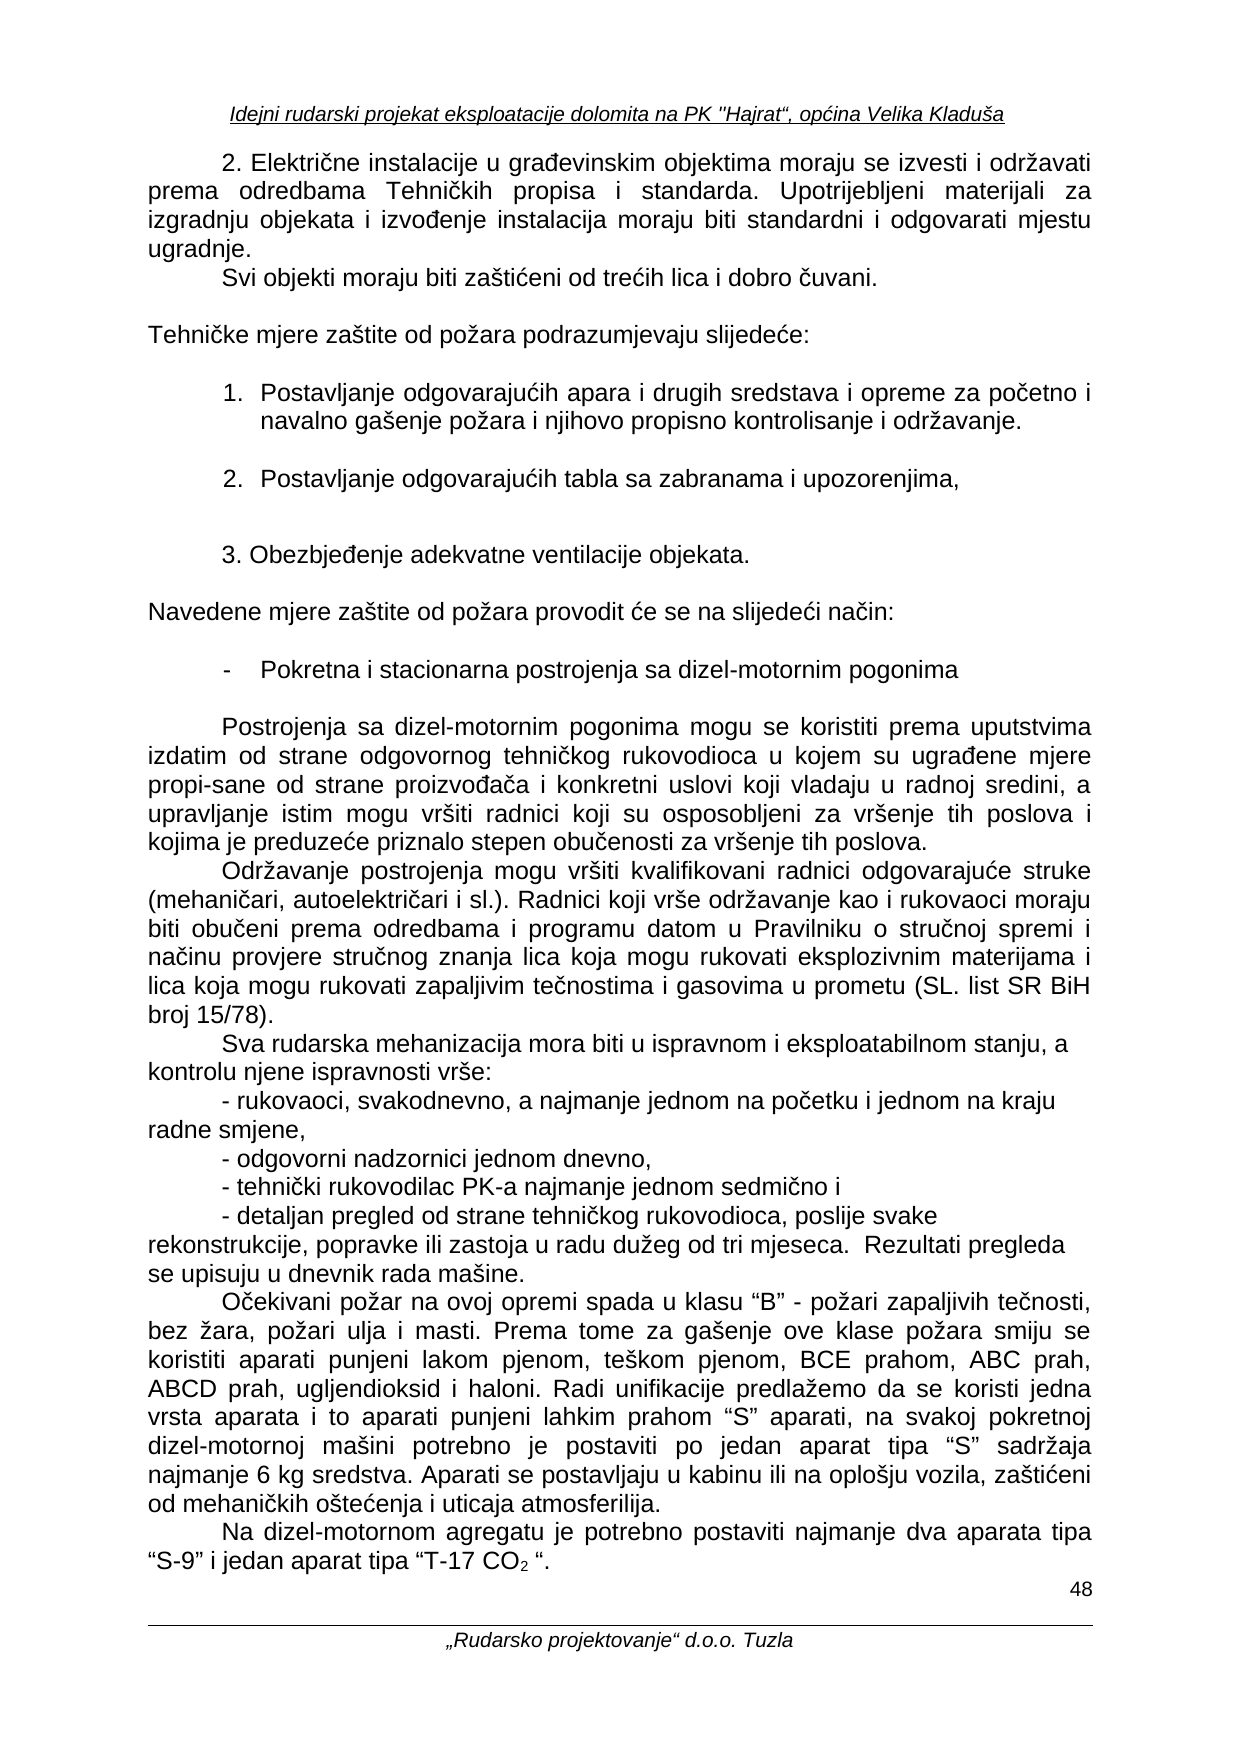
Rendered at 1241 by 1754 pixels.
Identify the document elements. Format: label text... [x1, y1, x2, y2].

text Očekivani požar na ovoj opremi spada u klasu “B” - požari zapaljivih tečnosti, bez žara, požari ulja i masti. Prema tome za gašenje ove klase požara smiju se koristiti aparati punjeni lakom pjenom, teškom pjenom, BCE prahom, ABC prah, ABCD prah, ugljendioksid i haloni. Radi unifikacije predlažemo da se koristi jedna vrsta aparata i to aparati punjeni lahkim prahom “S” aparati, na svakoj pokretnoj dizel-motornoj mašini potrebno je postaviti po jedan aparat tipa “S” sadržaja najmanje 6 kg sredstva. Aparati se postavljaju u kabinu ili na oplošju vozila, zaštićeni od mehaničkih oštećenja i uticaja atmosferilija. [148, 1287, 1093, 1517]
text Navedene mjere zaštite od požara provodit će se na slijedeći način: [148, 597, 1093, 626]
text 2. Električne instalacije u građevinskim objektima moraju se izvesti i održavati prema odredbama Tehničkih propisa i standarda. Upotrijebljeni materijali za izgradnju objekata i izvođenje instalacija moraju biti standardni i odgovarati mjestu ugradnje. [148, 148, 1093, 263]
text Održavanje postrojenja mogu vršiti kvalifikovani radnici odgovarajuće struke (mehaničari, autoelektričari i sl.). Radnici koji vrše održavanje kao i rukovaoci moraju biti obučeni prema odredbama i programu datom u Pravilniku o stručnoj spremi i načinu provjere stručnog znanja lica koja mogu rukovati eksplozivnim materijama i lica koja mogu rukovati zapaljivim tečnostima i gasovima u prometu (SL. list SR BiH broj 15/78). [148, 856, 1093, 1028]
list Postavljanje odgovarajućih tabla sa zabranama i upozorenjima, [223, 464, 1093, 493]
text - tehnički rukovodilac PK-a najmanje jednom sedmično i [148, 1172, 1093, 1201]
text Svi objekti moraju biti zaštićeni od trećih lica i dobro čuvani. [148, 263, 1093, 291]
list Postavljanje odgovarajućih apara i drugih sredstava i opreme za početno i navalno gašenje požara i njihovo propisno kontrolisanje i održavanje. [223, 378, 1093, 435]
text Sva rudarska mehanizacija mora biti u ispravnom i eksploatabilnom stanju, a kontrolu njene ispravnosti vrše: [148, 1028, 1093, 1086]
text Tehničke mjere zaštite od požara podrazumjevaju slijedeće: [148, 320, 1093, 349]
text - odgovorni nadzornici jednom dnevno, [148, 1143, 1093, 1172]
text 3. Obezbjeđenje adekvatne ventilacije objekata. [148, 540, 1093, 568]
text - rukovaoci, svakodnevno, a najmanje jednom na početku i jednom na kraju radne smjene, [148, 1086, 1093, 1143]
text Postrojenja sa dizel-motornim pogonima mogu se koristiti prema uputstvima izdatim od strane odgovornog tehničkog rukovodioca u kojem su ugrađene mjere propi-sane od strane proizvođača i konkretni uslovi koji vladaju u radnoj sredini, a upravljanje istim mogu vršiti radnici koji su osposobljeni za vršenje tih poslova i kojima je preduzeće priznalo stepen obučenosti za vršenje tih poslova. [148, 712, 1093, 856]
text - detaljan pregled od strane tehničkog rukovodioca, poslije svake rekonstrukcije, popravke ili zastoja u radu dužeg od tri mjeseca. Rezultati pregleda se upisuju u dnevnik rada mašine. [148, 1201, 1093, 1287]
text Na dizel-motornom agregatu je potrebno postaviti najmanje dva aparata tipa “S-9” i jedan aparat tipa “T-17 CO2 “. [148, 1517, 1093, 1575]
list Pokretna i stacionarna postrojenja sa dizel-motornim pogonima [223, 655, 1093, 683]
